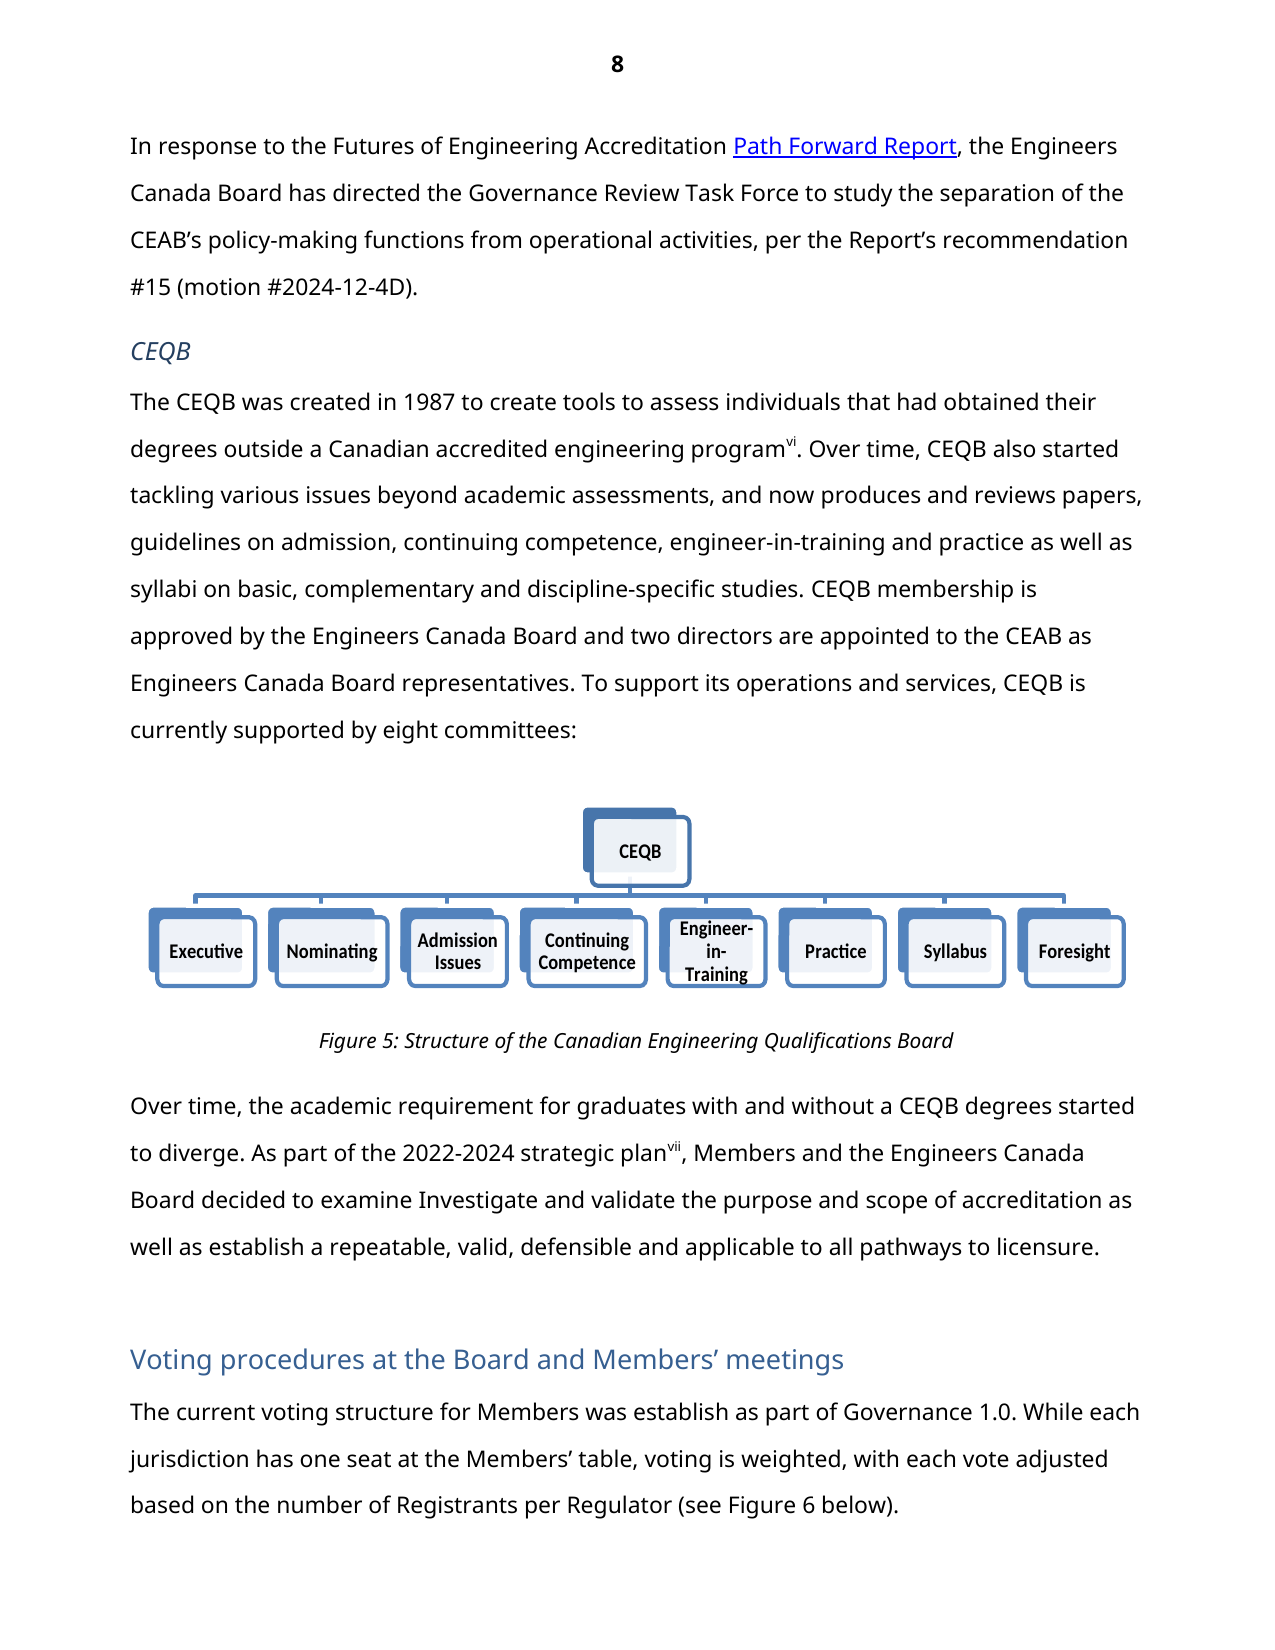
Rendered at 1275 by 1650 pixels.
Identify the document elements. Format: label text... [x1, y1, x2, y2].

subtitle Voting procedures at the Board and Members’ meetings [130, 1341, 1145, 1378]
subtitle CEQB [130, 334, 1145, 368]
text Figure 5: Structure of the Canadian Engineering Qualifications Board [130, 1027, 1145, 1055]
text In response to the Futures of Engineering Accreditation Path Forward Report, the Engineers Canada Board has directed the Governance Review Task Force to study the separation of the CEAB’s policy-making functions from operational activities, per the Report’s recommendation #15 (motion #2024-12-4D). [130, 130, 1145, 302]
text The CEQB was created in 1987 to create tools to assess individuals that had obtained their degrees outside a Canadian accredited engineering program. Over time, CEQB also started tackling various issues beyond academic assessments, and now produces and reviews papers, guidelines on admission, continuing competence, engineer-in-training and practice as well as syllabi on basic, complementary and discipline-specific studies. CEQB membership is approved by the Engineers Canada Board and two directors are appointed to the CEAB as Engineers Canada Board representatives. To support its operations and services, CEQB is currently supported by eight committees: [130, 386, 1145, 745]
text The current voting structure for Members was establish as part of Governance 1.0. While each jurisdiction has one seat at the Members’ table, voting is weighted, with each vote adjusted based on the number of Registrants per Regulator (see Figure 6 below). [130, 1396, 1145, 1521]
text Over time, the academic requirement for graduates with and without a CEQB degrees started to diverge. As part of the 2022-2024 strategic plan, Members and the Engineers Canada Board decided to examine Investigate and validate the purpose and scope of accreditation as well as establish a repeatable, valid, defensible and applicable to all pathways to licensure. [130, 1090, 1145, 1262]
